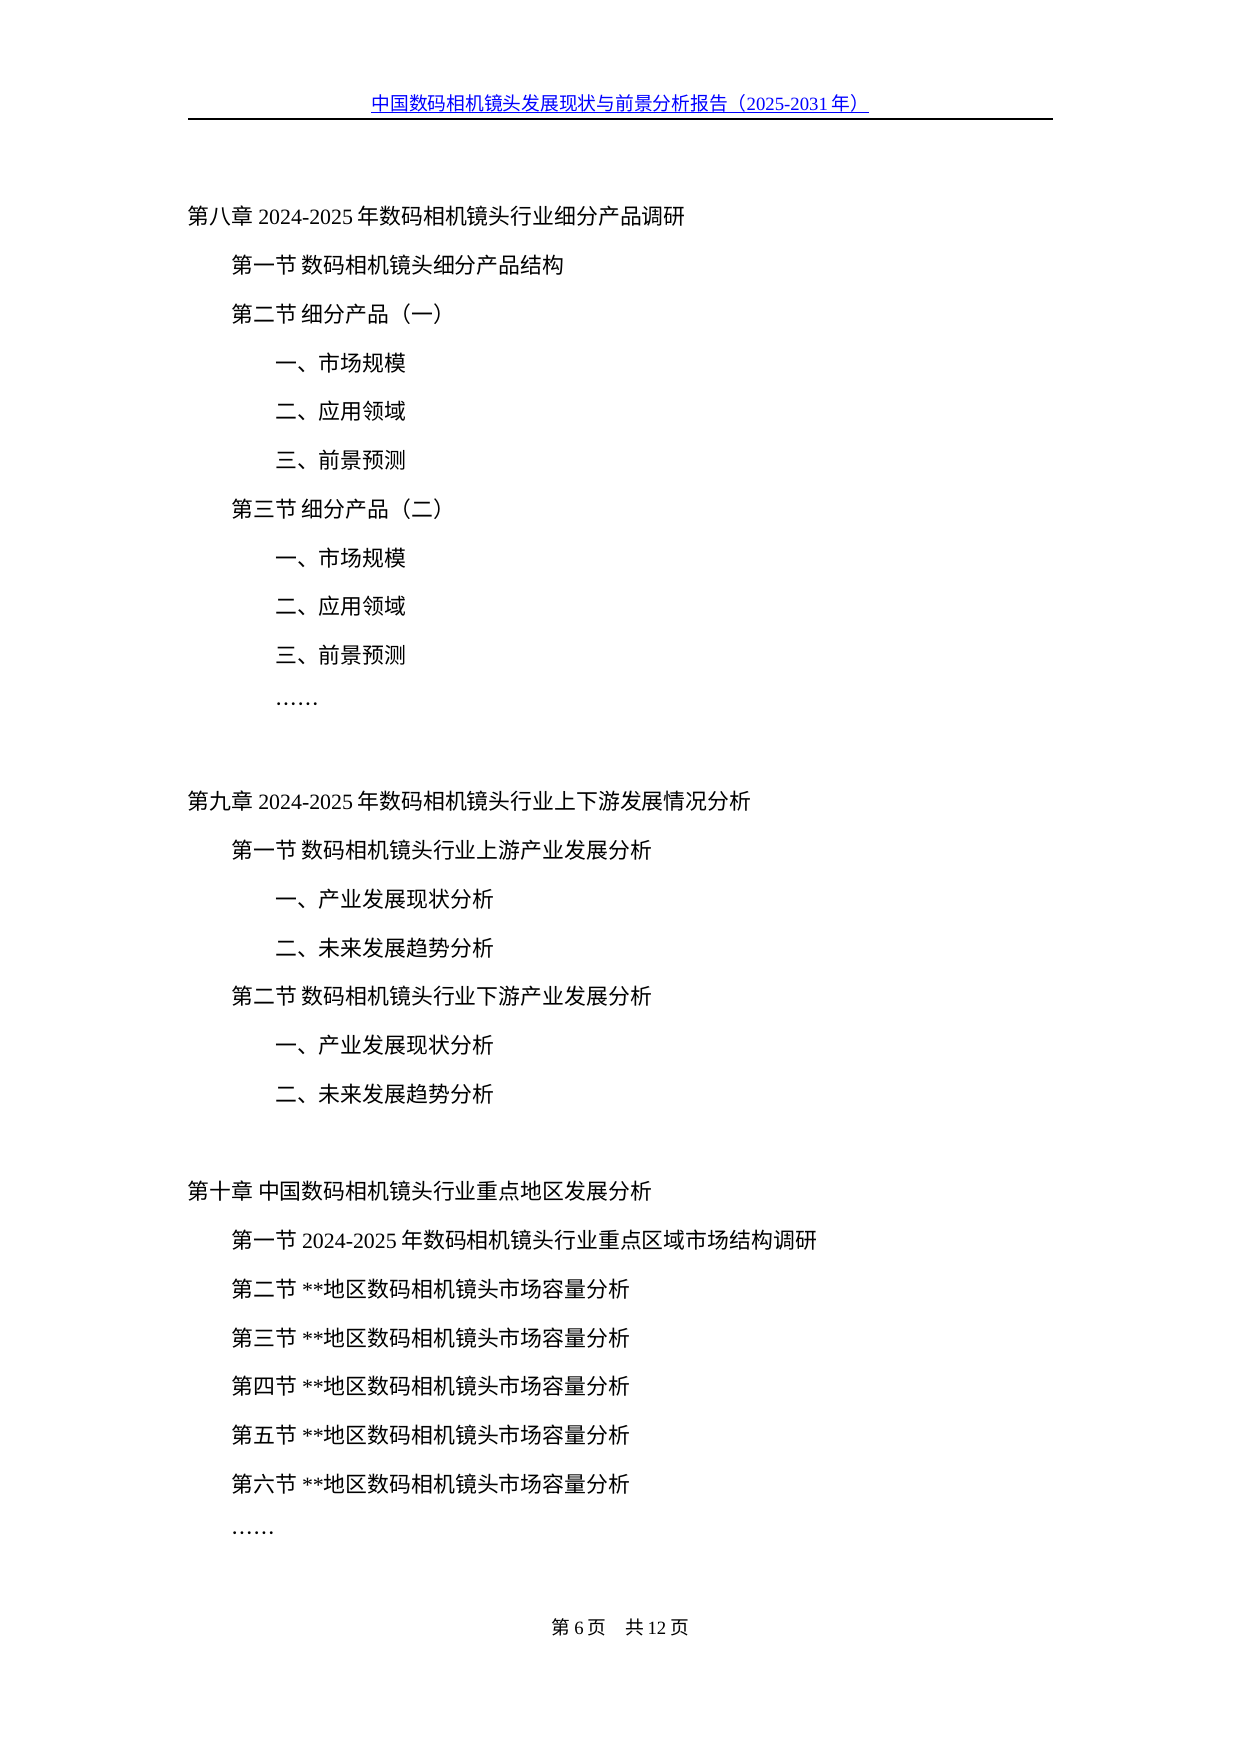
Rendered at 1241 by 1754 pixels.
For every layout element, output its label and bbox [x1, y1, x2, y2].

text [187, 150, 1053, 1548]
